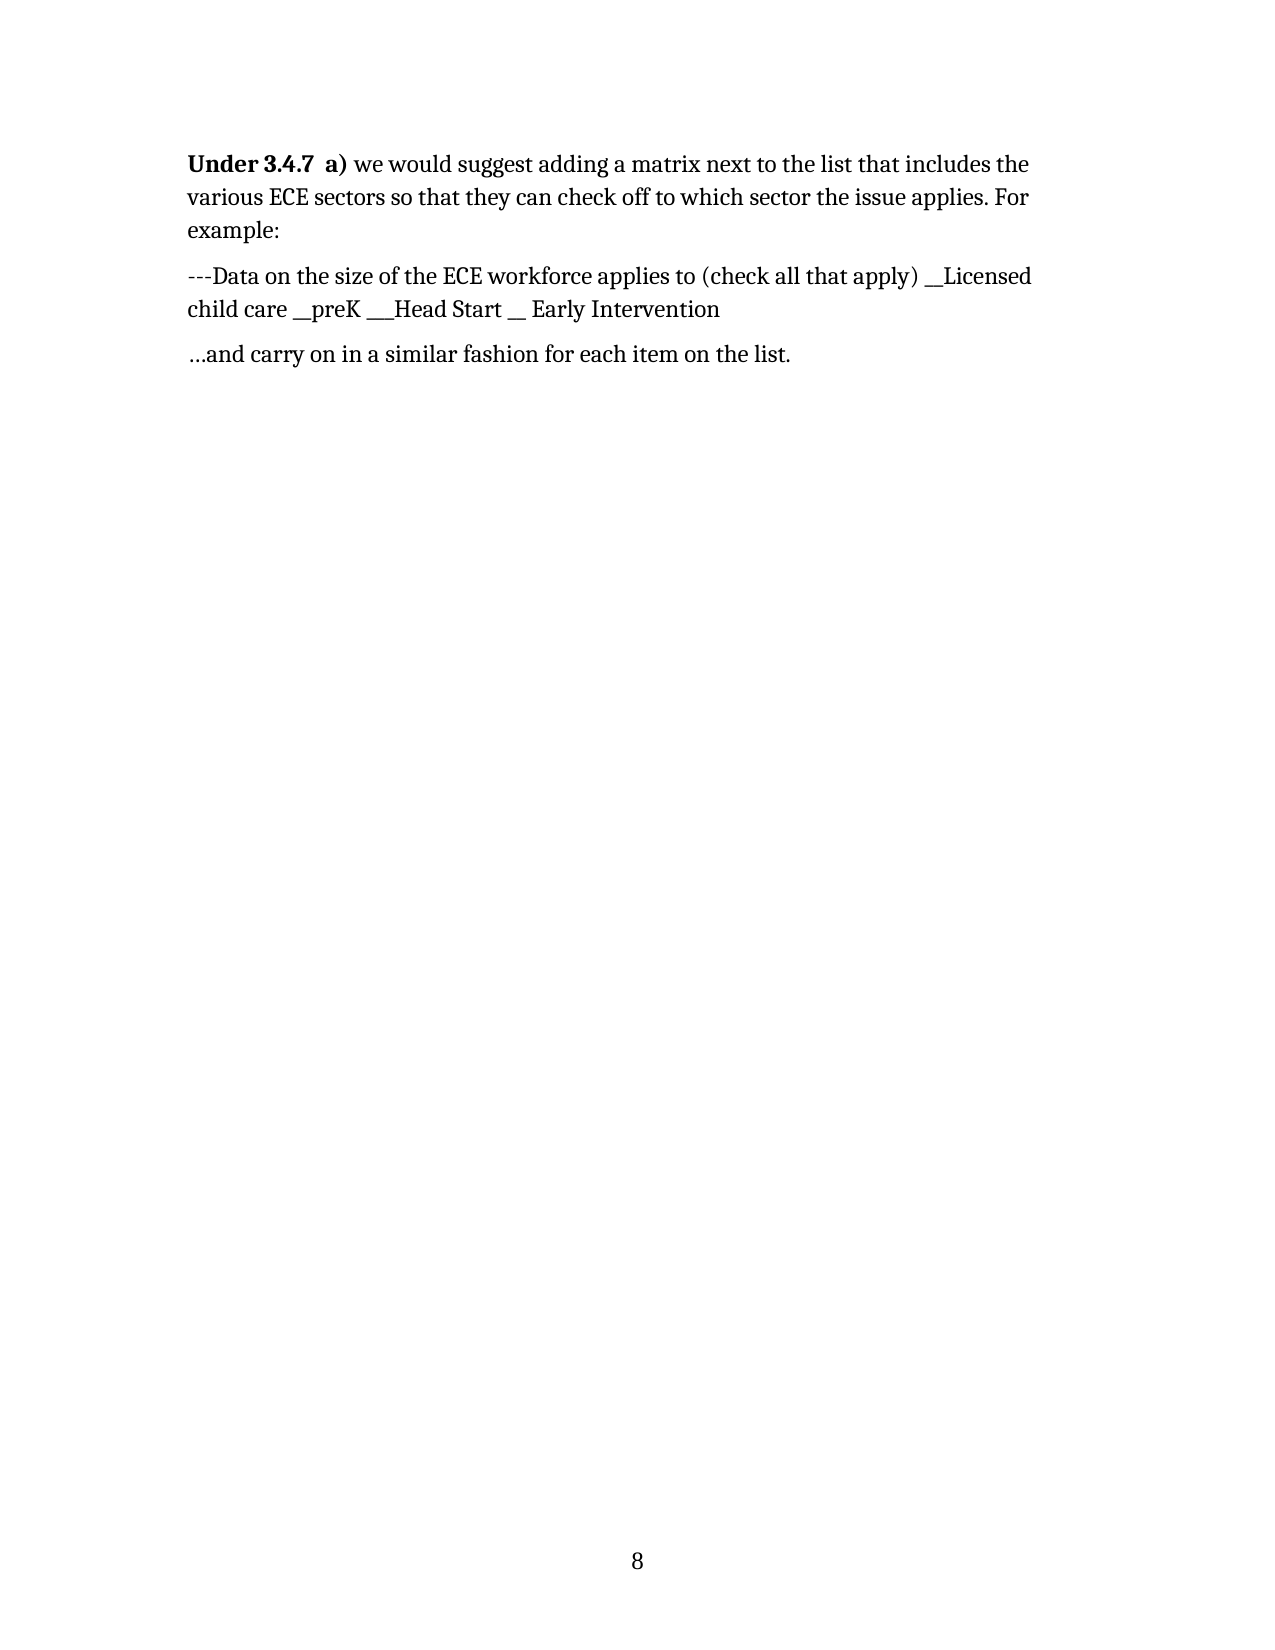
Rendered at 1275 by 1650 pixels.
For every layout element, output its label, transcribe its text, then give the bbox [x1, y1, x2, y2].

text …and carry on in a similar fashion for each item on the list. [187, 340, 1087, 369]
text ---Data on the size of the ECE workforce applies to (check all that apply) __Licensed child care __preK ___Head Start __ Early Intervention [187, 262, 1087, 323]
text Under 3.4.7 a) we would suggest adding a matrix next to the list that includes the various ECE sectors so that they can check off to which sector the issue applies. For example: [187, 150, 1087, 245]
